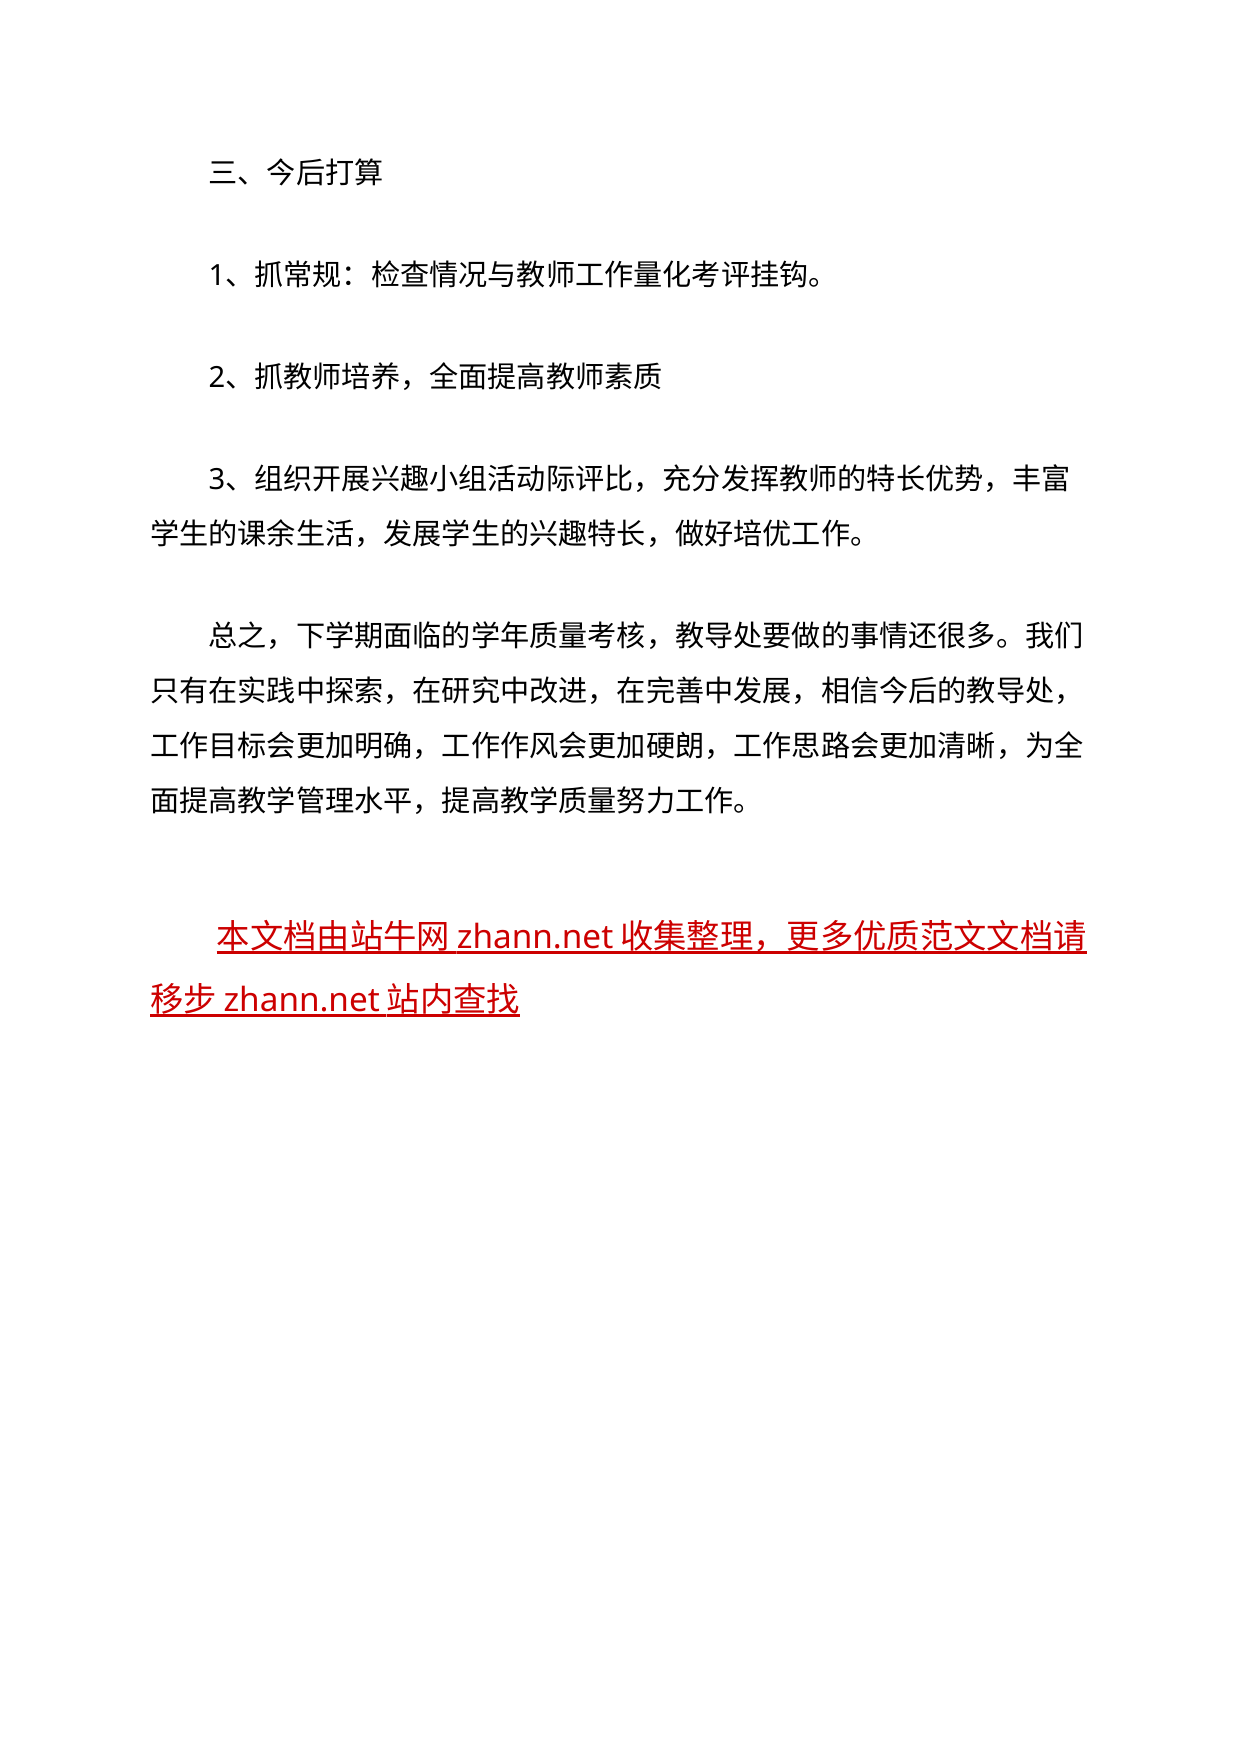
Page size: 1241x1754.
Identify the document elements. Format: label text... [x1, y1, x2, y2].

text 三、今后打算 [150, 150, 1090, 192]
text 本文档由站牛网zhann.net收集整理，更多优质范文文档请移步zhann.net站内查找 [150, 910, 1090, 1021]
text 2、抓教师培养，全面提高教师素质 [150, 354, 1090, 396]
text 3、组织开展兴趣小组活动际评比，充分发挥教师的特长优势，丰富学生的课余生活，发展学生的兴趣特长，做好培优工作。 [150, 456, 1090, 553]
text 1、抓常规：检查情况与教师工作量化考评挂钩。 [150, 252, 1090, 294]
text 总之，下学期面临的学年质量考核，教导处要做的事情还很多。我们只有在实践中探索，在研究中改进，在完善中发展，相信今后的教导处，工作目标会更加明确，工作作风会更加硬朗，工作思路会更加清晰，为全面提高教学管理水平，提高教学质量努力工作。 [150, 612, 1090, 819]
